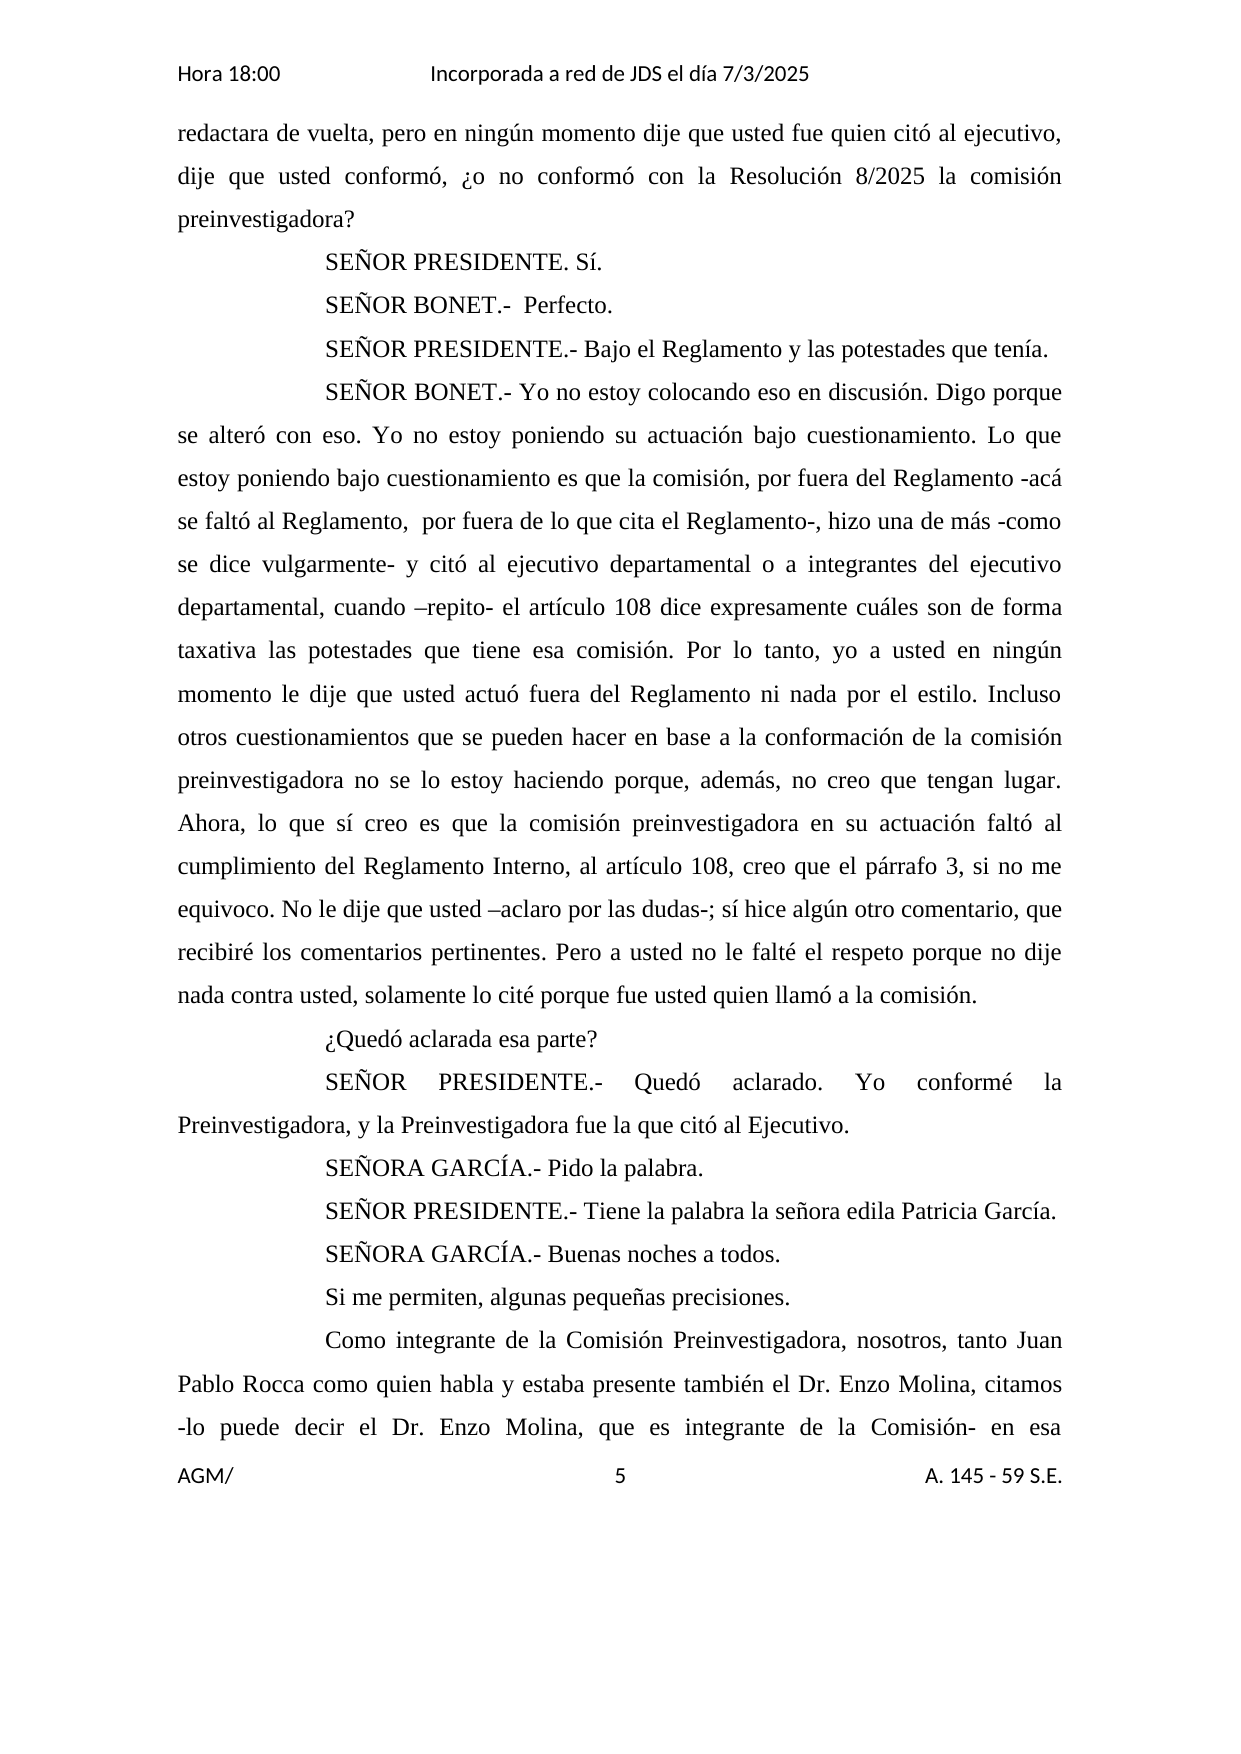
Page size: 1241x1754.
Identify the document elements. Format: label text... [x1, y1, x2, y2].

text SEÑORA GARCÍA.- Pido la palabra. [177, 1153, 1063, 1182]
text SEÑOR PRESIDENTE.- Bajo el Reglamento y las potestades que tenía. [177, 334, 1063, 362]
text SEÑOR BONET.- Yo no estoy colocando eso en discusión. Digo porque se alteró con eso. Yo no estoy poniendo su actuación bajo cuestionamiento. Lo que estoy poniendo bajo cuestionamiento es que la comisión, por fuera del Reglamento -acá se faltó al Reglamento, por fuera de lo que cita el Reglamento-, hizo una de más -como se dice vulgarmente- y citó al ejecutivo departamental o a integrantes del ejecutivo departamental, cuando –repito- el artículo 108 dice expresamente cuáles son de forma taxativa las potestades que tiene esa comisión. Por lo tanto, yo a usted en ningún momento le dije que usted actuó fuera del Reglamento ni nada por el estilo. Incluso otros cuestionamientos que se pueden hacer en base a la conformación de la comisión preinvestigadora no se lo estoy haciendo porque, además, no creo que tengan lugar. Ahora, lo que sí creo es que la comisión preinvestigadora en su actuación faltó al cumplimiento del Reglamento Interno, al artículo 108, creo que el párrafo 3, si no me equivoco. No le dije que usted –aclaro por las dudas-; sí hice algún otro comentario, que recibiré los comentarios pertinentes. Pero a usted no le falté el respeto porque no dije nada contra usted, solamente lo cité porque fue usted quien llamó a la comisión. [177, 377, 1063, 1009]
text SEÑORA GARCÍA.- Buenas noches a todos. [251, 1239, 1063, 1268]
text SEÑOR BONET.- Perfecto. [177, 291, 1063, 319]
text SEÑOR PRESIDENTE.- Tiene la palabra la señora edila Patricia García. [251, 1196, 1063, 1225]
text SEÑOR PRESIDENTE.- Quedó aclarado. Yo conformé la Preinvestigadora, y la Preinvestigadora fue la que citó al Ejecutivo. [177, 1067, 1063, 1139]
text SEÑOR PRESIDENTE. Sí. [177, 247, 1063, 276]
text Si me permiten, algunas pequeñas precisiones. [251, 1282, 1063, 1311]
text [177, 118, 1063, 233]
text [177, 1326, 1063, 1441]
text ¿Quedó aclarada esa parte? [177, 1024, 1063, 1052]
